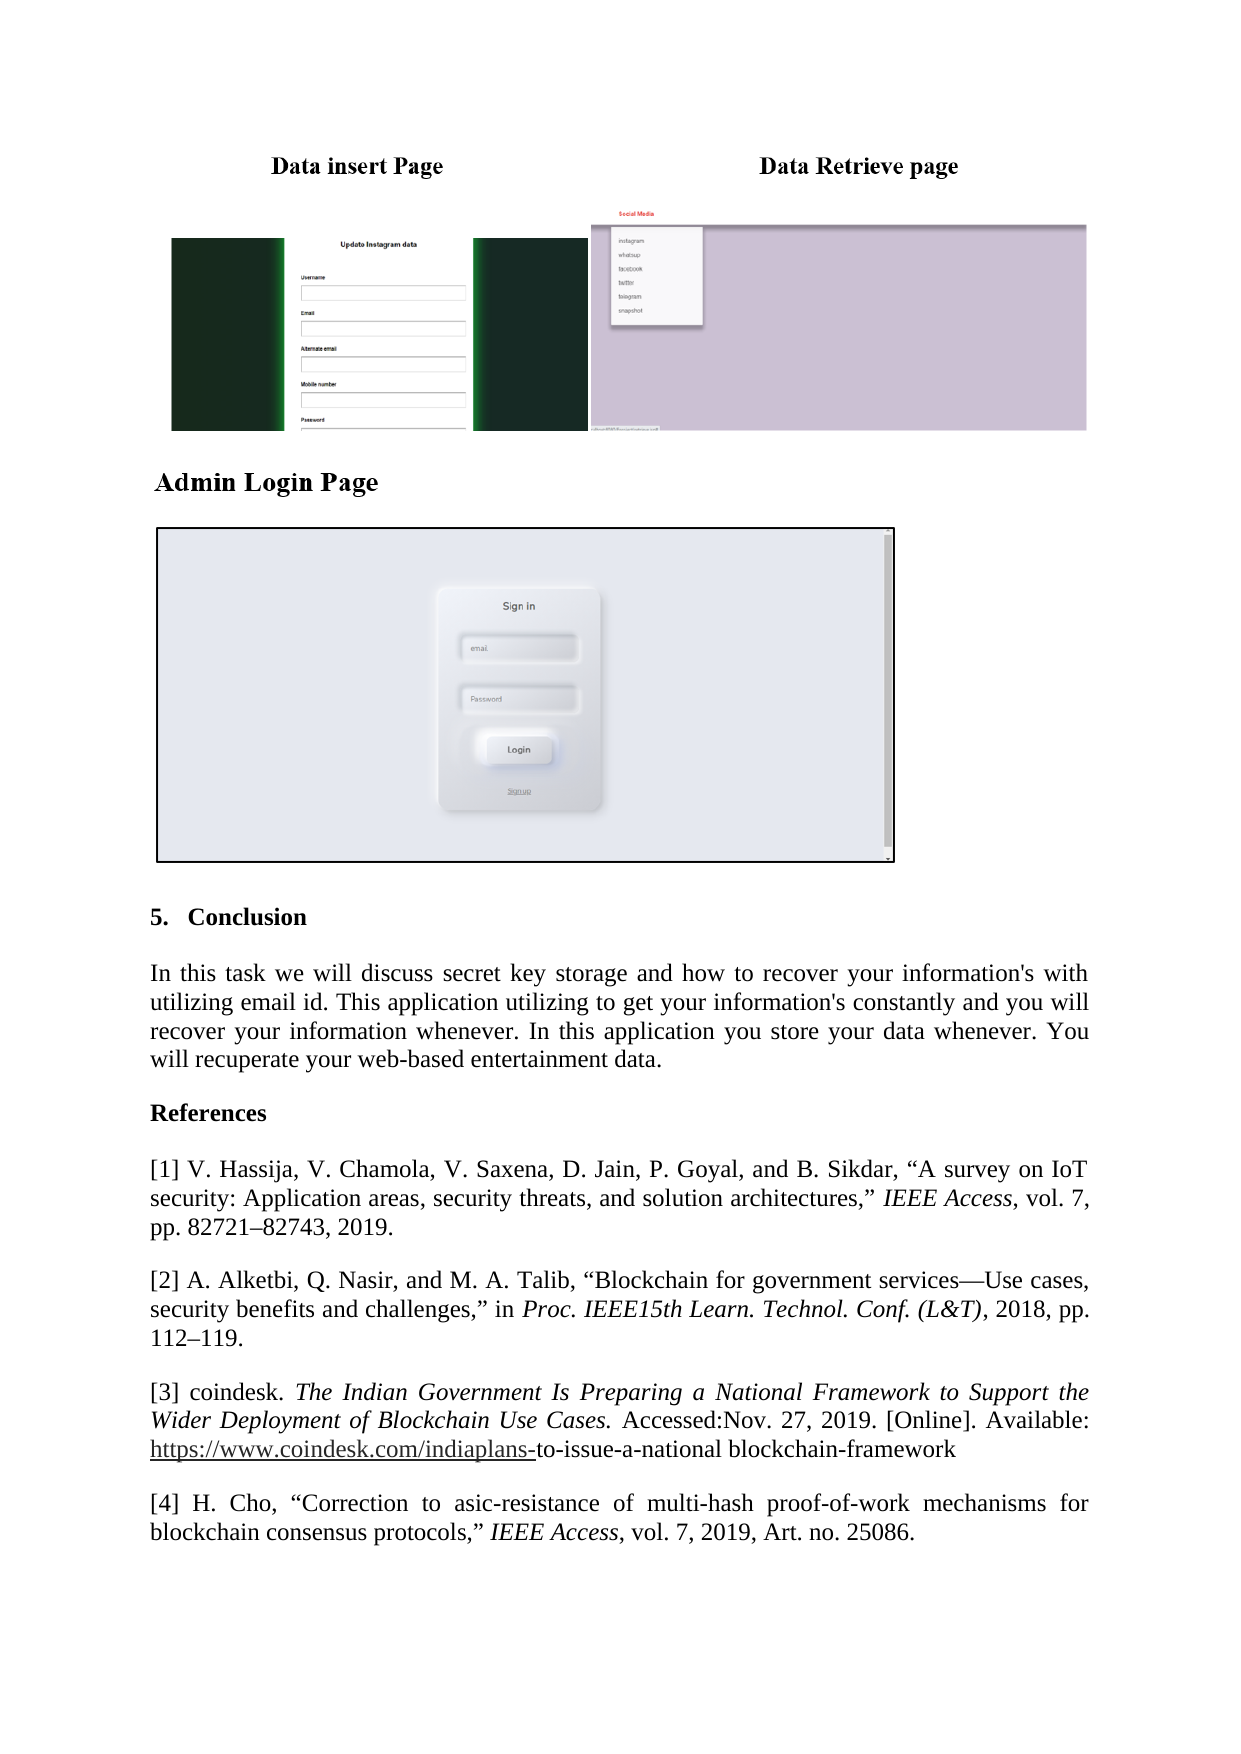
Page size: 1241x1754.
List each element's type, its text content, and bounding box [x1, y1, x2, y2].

picture [150, 463, 908, 878]
text References [150, 1098, 1090, 1127]
text In this task we will discuss secret key storage and how to recover your information's with utilizing email id. This application utilizing to get your information's constantly and you will recover your information whenever. In this application you store your data whenever. You will recuperate your web-based entertainment data. [150, 958, 1090, 1073]
text [4] H. Cho, “Correction to asic-resistance of multi-hash proof-of-work mechanisms for blockchain consensus protocols,” IEEE Access, vol. 7, 2019, Art. no. 25086. [150, 1488, 1090, 1546]
picture [150, 150, 1091, 439]
text [1] V. Hassija, V. Chamola, V. Saxena, D. Jain, P. Goyal, and B. Sikdar, “A survey on IoT security: Application areas, security threats, and solution architectures,” IEEE Access, vol. 7, pp. 82721–82743, 2019. [150, 1154, 1090, 1241]
list Conclusion [150, 902, 1090, 931]
text [2] A. Alketbi, Q. Nasir, and M. A. Talib, “Blockchain for government services—Use cases, security benefits and challenges,” in Proc. IEEE15th Learn. Technol. Conf. (L&T), 2018, pp. 112–119. [150, 1266, 1090, 1352]
text [3] coindesk. The Indian Government Is Preparing a National Framework to Support the Wider Deployment of Blockchain Use Cases. Accessed:Nov. 27, 2019. [Online]. Available: https://www.coindesk.com/indiaplans-to-issue-a-national blockchain-framework [150, 1377, 1090, 1463]
